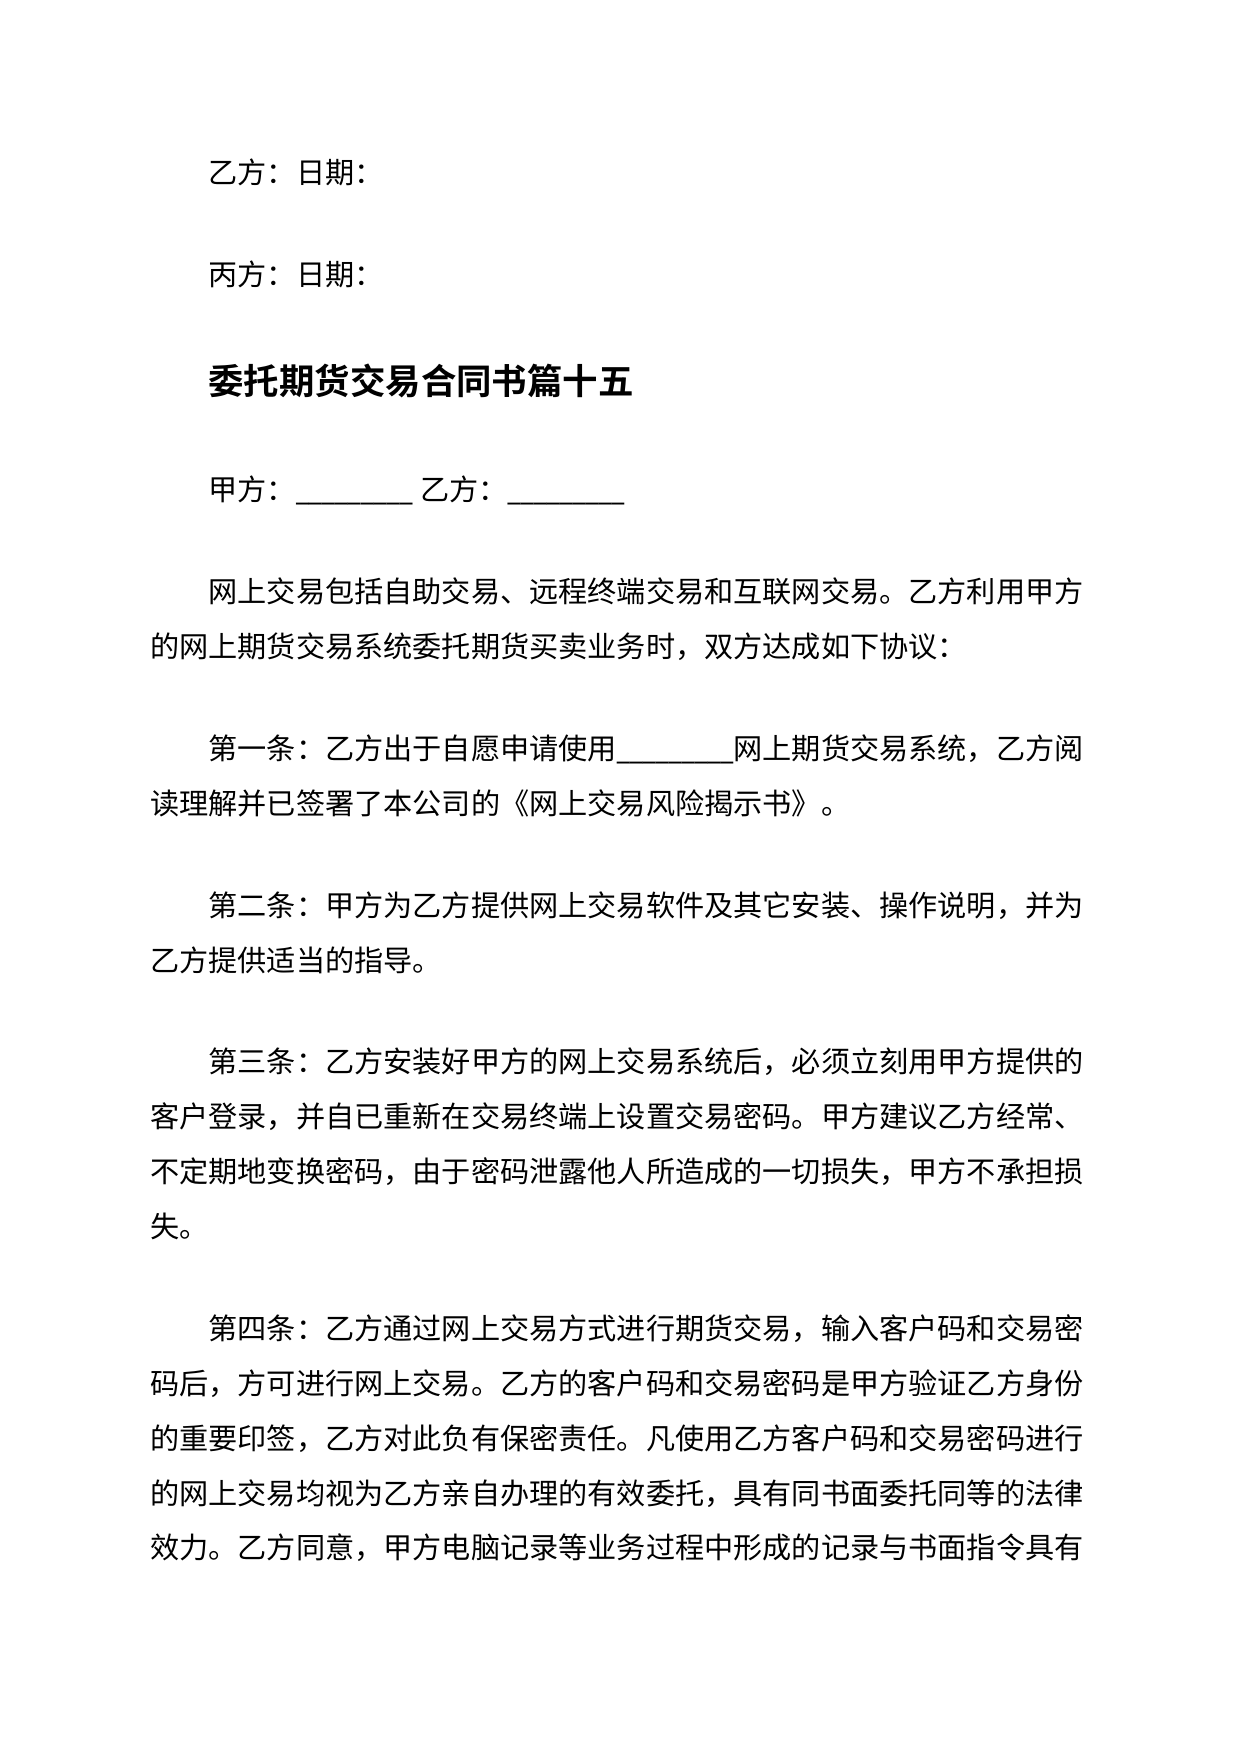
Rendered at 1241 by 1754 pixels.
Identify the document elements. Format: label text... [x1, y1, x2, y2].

text 第一条：乙方出于自愿申请使用_________网上期货交易系统，乙方阅读理解并已签署了本公司的《网上交易风险揭示书》。 [150, 726, 1090, 823]
text 乙方：日期： [150, 150, 1090, 192]
text 委托期货交易合同书篇十五 [150, 353, 1090, 405]
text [150, 1306, 1090, 1567]
text 甲方：_________ 乙方：_________ [150, 467, 1090, 509]
text 网上交易包括自助交易、远程终端交易和互联网交易。乙方利用甲方的网上期货交易系统委托期货买卖业务时，双方达成如下协议： [150, 569, 1090, 666]
text 第三条：乙方安装好甲方的网上交易系统后，必须立刻用甲方提供的客户登录，并自已重新在交易终端上设置交易密码。甲方建议乙方经常、不定期地变换密码，由于密码泄露他人所造成的一切损失，甲方不承担损失。 [150, 1039, 1090, 1246]
text 丙方：日期： [150, 252, 1090, 294]
text 第二条：甲方为乙方提供网上交易软件及其它安装、操作说明，并为乙方提供适当的指导。 [150, 882, 1090, 979]
